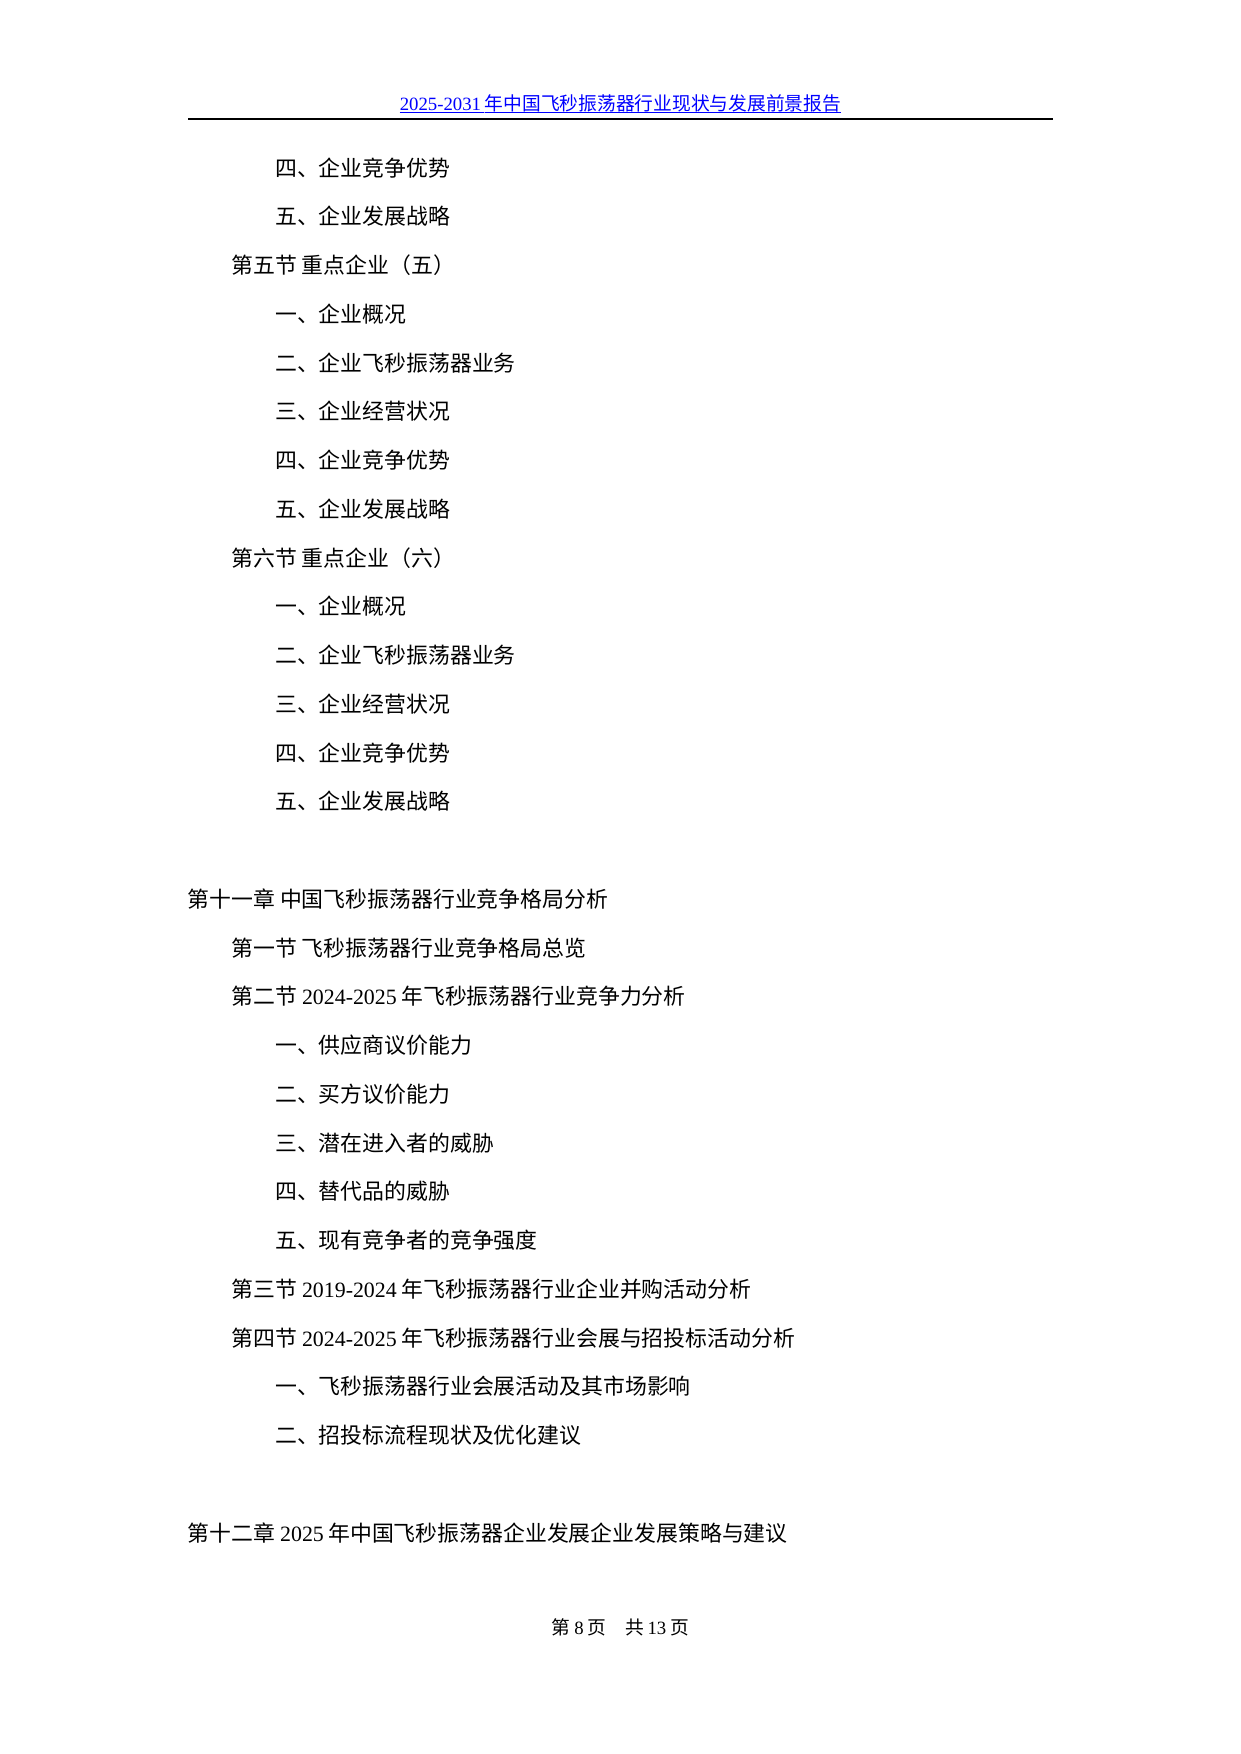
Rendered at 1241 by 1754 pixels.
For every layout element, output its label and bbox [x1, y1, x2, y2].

text [187, 150, 1053, 1548]
